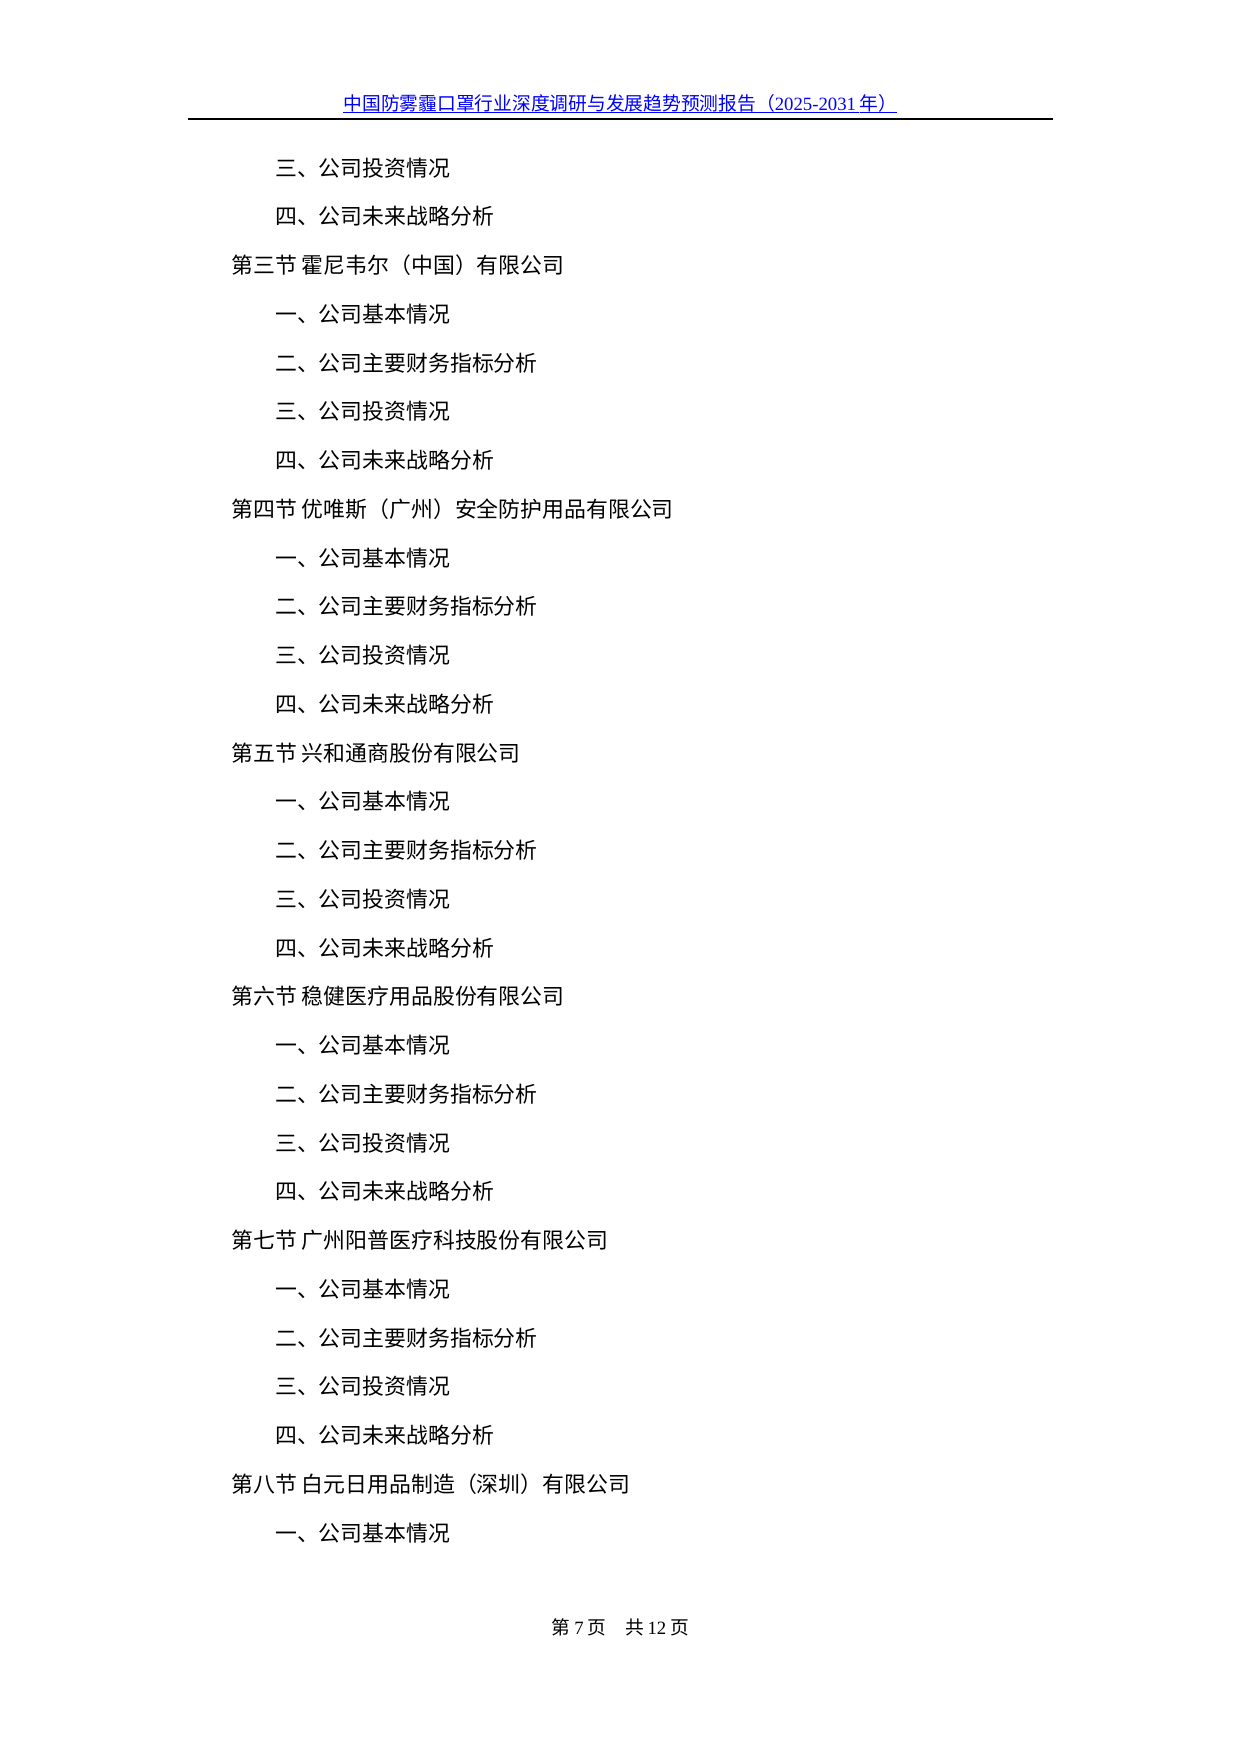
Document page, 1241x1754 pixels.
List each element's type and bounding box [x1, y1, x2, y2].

text [187, 150, 1053, 1548]
